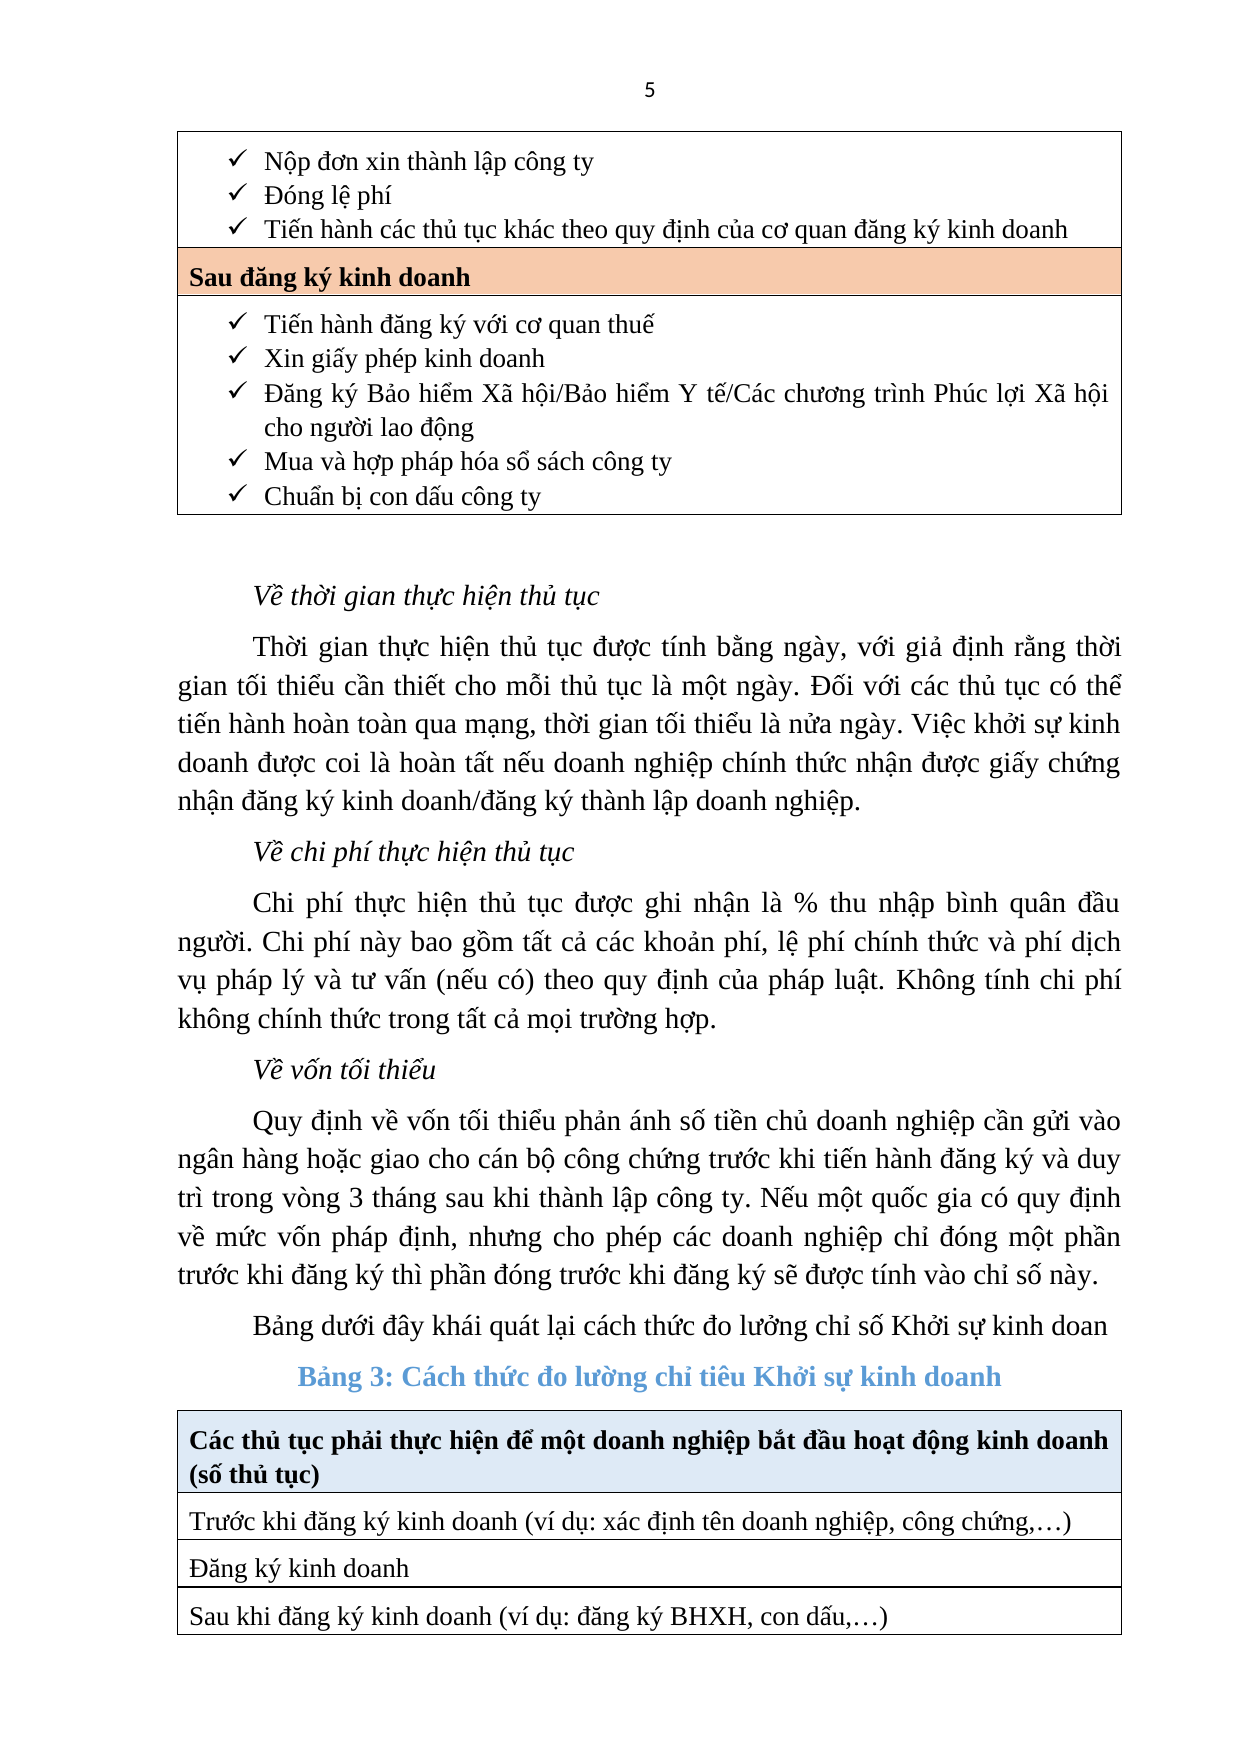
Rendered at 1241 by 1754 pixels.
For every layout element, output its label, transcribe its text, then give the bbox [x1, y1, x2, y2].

text Bảng dưới đây khái quát lại cách thức đo lưởng chỉ số Khởi sự kinh doan [177, 1308, 1122, 1342]
text Về vốn tối thiểu [177, 1052, 1122, 1086]
table_cell Đăng ký kinh doanh [178, 1540, 1121, 1586]
text Bảng 3: Cách thức đo lường chỉ tiêu Khởi sự kinh doanh [177, 1359, 1122, 1393]
table_cell Sau đăng ký kinh doanh [178, 248, 1121, 294]
text Về thời gian thực hiện thủ tục [177, 578, 1122, 612]
table_cell Tiến hành đăng ký với cơ quan thuế Xin giấy phép kinh doanh Đăng ký Bảo hiểm Xã hội/Bảo hiểm Y tế/Các chương trình Phúc lợi Xã hội cho người lao động Mua và hợp pháp hóa sổ sách công ty Chuẩn bị con dấu công ty [178, 296, 1121, 513]
text Quy định về vốn tối thiểu phản ánh số tiền chủ doanh nghiệp cần gửi vào ngân hàng hoặc giao cho cán bộ công chứng trước khi tiến hành đăng ký và duy trì trong vòng 3 tháng sau khi thành lập công ty. Nếu một quốc gia có quy định về mức vốn pháp định, nhưng cho phép các doanh nghiệp chỉ đóng một phần trước khi đăng ký thì phần đóng trước khi đăng ký sẽ được tính vào chỉ số này. [177, 1103, 1122, 1291]
text Chi phí thực hiện thủ tục được ghi nhận là % thu nhập bình quân đầu người. Chi phí này bao gồm tất cả các khoản phí, lệ phí chính thức và phí dịch vụ pháp lý và tư vấn (nếu có) theo quy định của pháp luật. Không tính chi phí không chính thức trong tất cả mọi trường hợp. [177, 885, 1122, 1034]
table_cell Trước khi đăng ký kinh doanh (ví dụ: xác định tên doanh nghiệp, công chứng,…) [178, 1493, 1121, 1539]
text Về chi phí thực hiện thủ tục [177, 834, 1122, 868]
table_cell Nộp đơn xin thành lập công ty Đóng lệ phí Tiến hành các thủ tục khác theo quy định của cơ quan đăng ký kinh doanh [178, 132, 1121, 247]
text Thời gian thực hiện thủ tục được tính bằng ngày, với giả định rằng thời gian tối thiểu cần thiết cho mỗi thủ tục là một ngày. Đối với các thủ tục có thể tiến hành hoàn toàn qua mạng, thời gian tối thiểu là nửa ngày. Việc khởi sự kinh doanh được coi là hoàn tất nếu doanh nghiệp chính thức nhận được giấy chứng nhận đăng ký kinh doanh/đăng ký thành lập doanh nghiệp. [177, 629, 1122, 817]
table_cell Sau khi đăng ký kinh doanh (ví dụ: đăng ký BHXH, con dấu,…) [178, 1588, 1121, 1634]
table_header Các thủ tục phải thực hiện để một doanh nghiệp bắt đầu hoạt động kinh doanh (số thủ tục) [178, 1411, 1121, 1492]
